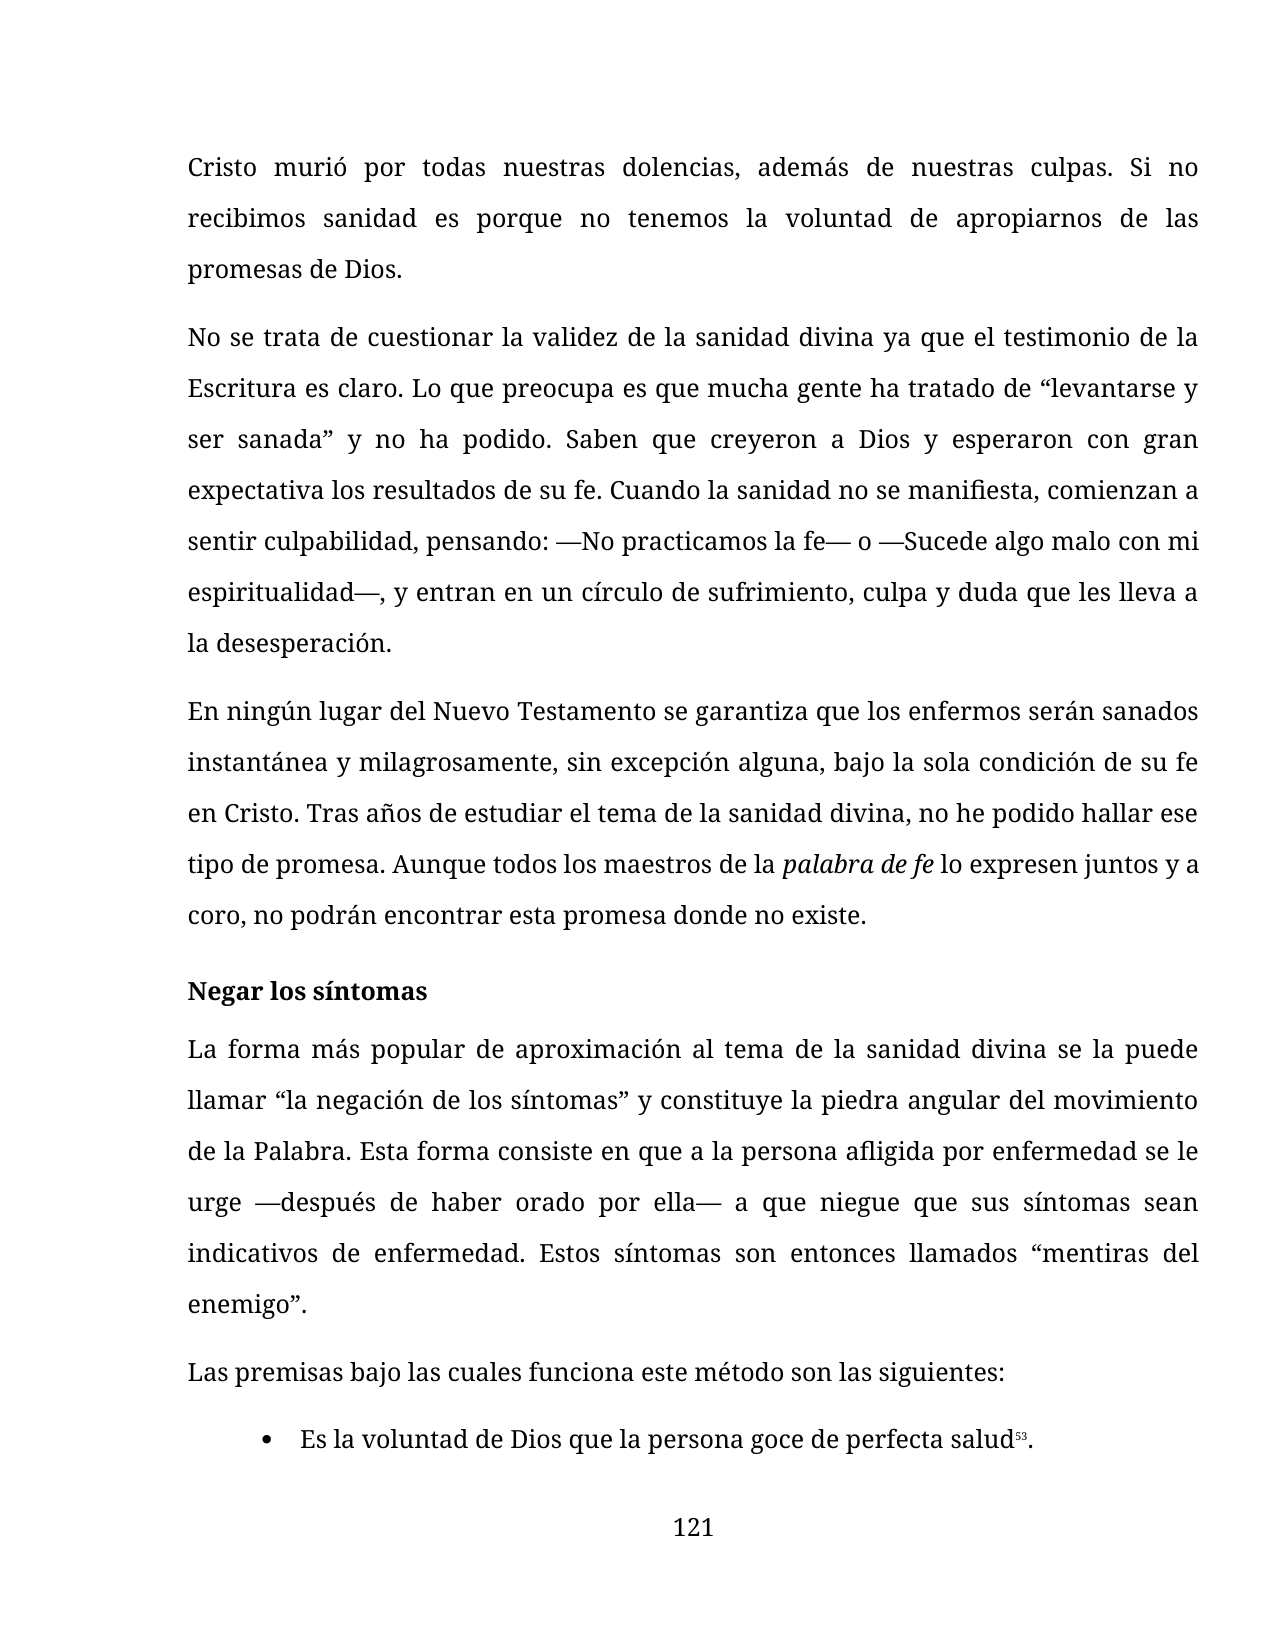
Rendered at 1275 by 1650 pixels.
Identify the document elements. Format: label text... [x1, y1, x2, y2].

text La forma más popular de aproximación al tema de la sanidad divina se la puede llamar “la negación de los síntomas” y constituye la piedra angular del movimiento de la Palabra. Esta forma consiste en que a la persona afligida por enfermedad se le urge —después de haber orado por ella— a que niegue que sus síntomas sean indicativos de enfermedad. Estos síntomas son entonces llamados “mentiras del enemigo”. [187, 1031, 1200, 1321]
text En ningún lugar del Nuevo Testamento se garantiza que los enfermos serán sanados instantánea y milagrosamente, sin excepción alguna, bajo la sola condición de su fe en Cristo. Tras años de estudiar el tema de la sanidad divina, no he podido hallar ese tipo de promesa. Aunque todos los maestros de la palabra de fe lo expresen juntos y a coro, no podrán encontrar esta promesa donde no existe. [187, 694, 1200, 932]
text No se trata de cuestionar la validez de la sanidad divina ya que el testimonio de la Escritura es claro. Lo que preocupa es que mucha gente ha tratado de “levantarse y ser sanada” y no ha podido. Saben que creyeron a Dios y esperaron con gran expectativa los resultados de su fe. Cuando la sanidad no se manifiesta, comienzan a sentir culpabilidad, pensando: —No practicamos la fe— o —Sucede algo malo con mi espiritualidad—, y entran en un círculo de sufrimiento, culpa y duda que les lleva a la desesperación. [187, 320, 1200, 660]
subtitle Negar los síntomas [187, 974, 1200, 1008]
text Las premisas bajo las cuales funciona este método son las siguientes: [187, 1354, 1200, 1388]
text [187, 150, 1200, 286]
list Es la voluntad de Dios que la persona goce de perfecta salud. [262, 1422, 1200, 1456]
